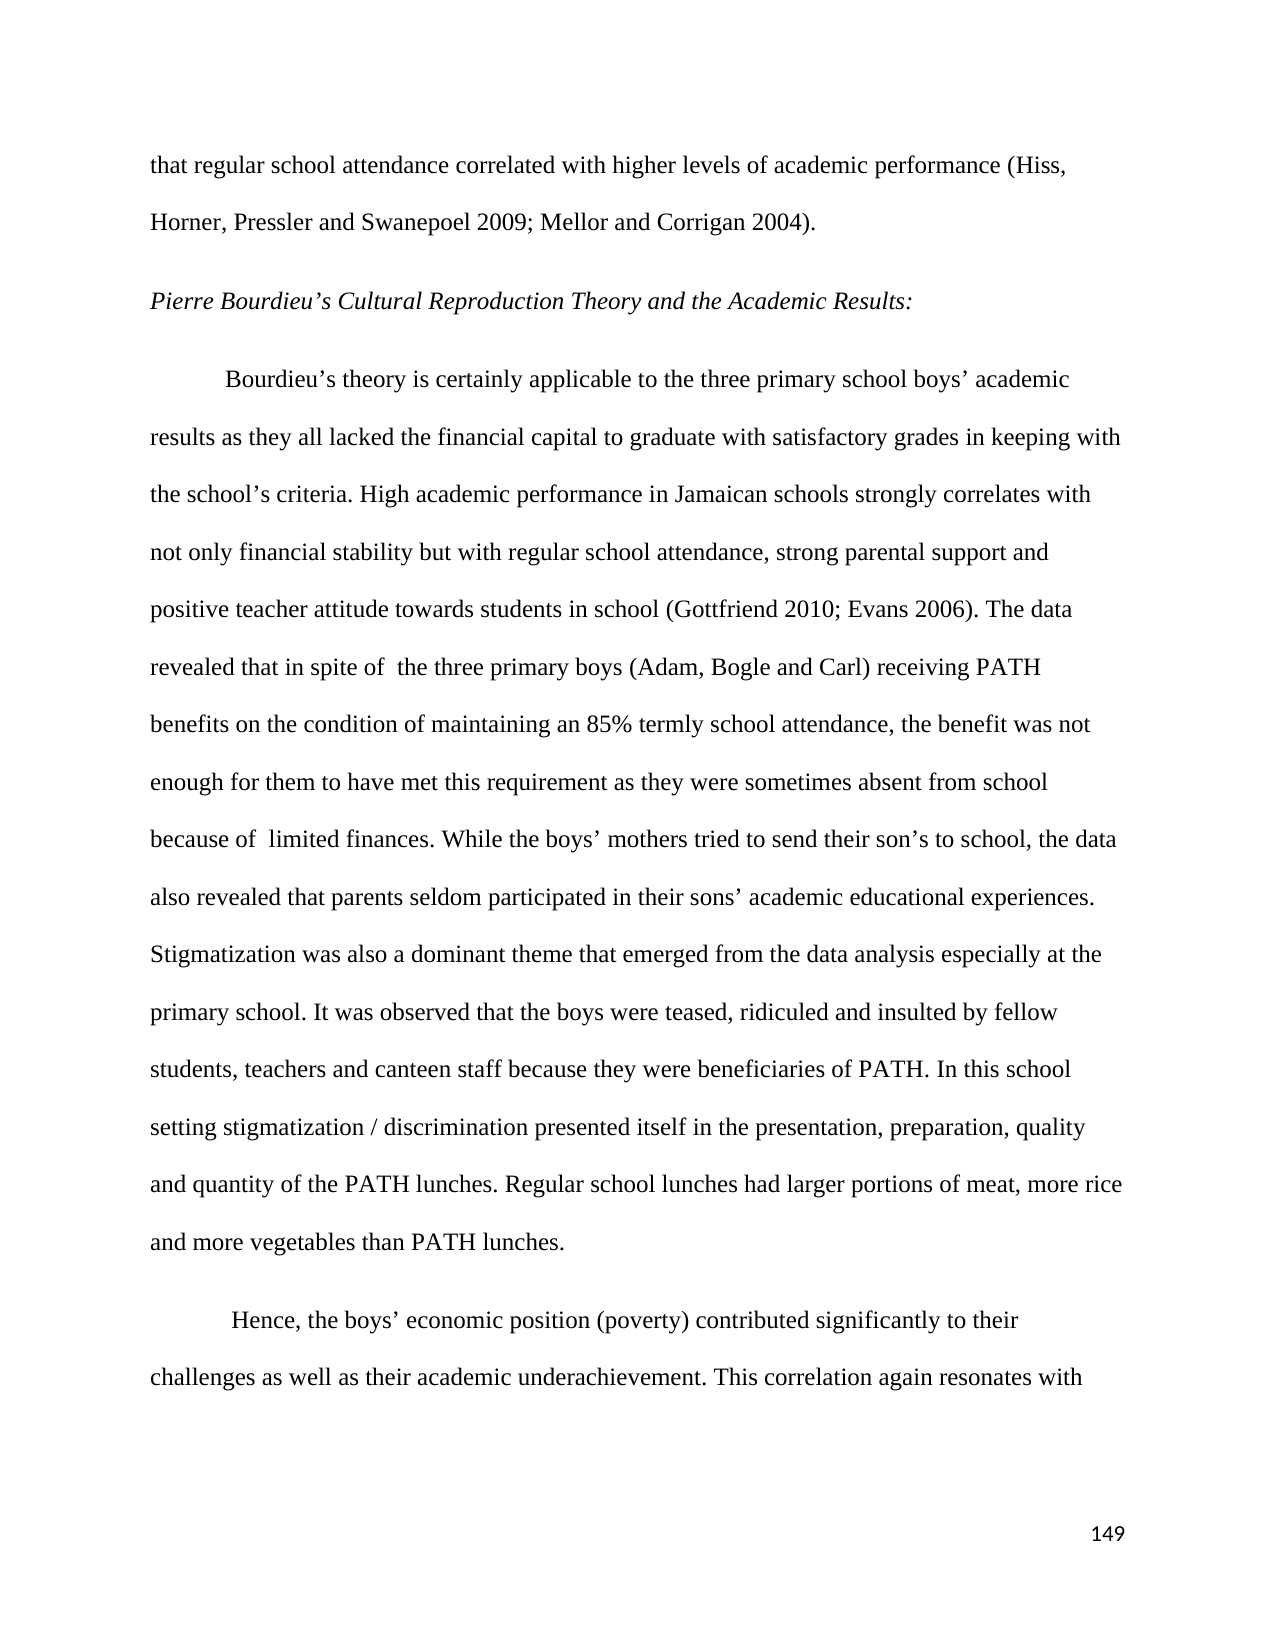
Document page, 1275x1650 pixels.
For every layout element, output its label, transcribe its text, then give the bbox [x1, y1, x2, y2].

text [150, 1305, 1125, 1391]
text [150, 150, 1125, 236]
text Bourdieu’s theory is certainly applicable to the three primary school boys’ academic results as they all lacked the financial capital to graduate with satisfactory grades in keeping with the school’s criteria. High academic performance in Jamaican schools strongly correlates with not only financial stability but with regular school attendance, strong parental support and positive teacher attitude towards students in school (Gottfriend 2010; Evans 2006). The data revealed that in spite of the three primary boys (Adam, Bogle and Carl) receiving PATH benefits on the condition of maintaining an 85% termly school attendance, the benefit was not enough for them to have met this requirement as they were sometimes absent from school because of limited finances. While the boys’ mothers tried to send their son’s to school, the data also revealed that parents seldom participated in their sons’ academic educational experiences. Stigmatization was also a dominant theme that emerged from the data analysis especially at the primary school. It was observed that the boys were teased, ridiculed and insulted by fellow students, teachers and canteen staff because they were beneficiaries of PATH. In this school setting stigmatization / discrimination presented itself in the presentation, preparation, quality and quantity of the PATH lunches. Regular school lunches had larger portions of meat, more rice and more vegetables than PATH lunches. [150, 364, 1125, 1255]
text Pierre Bourdieu’s Cultural Reproduction Theory and the Academic Results: [150, 286, 1125, 314]
